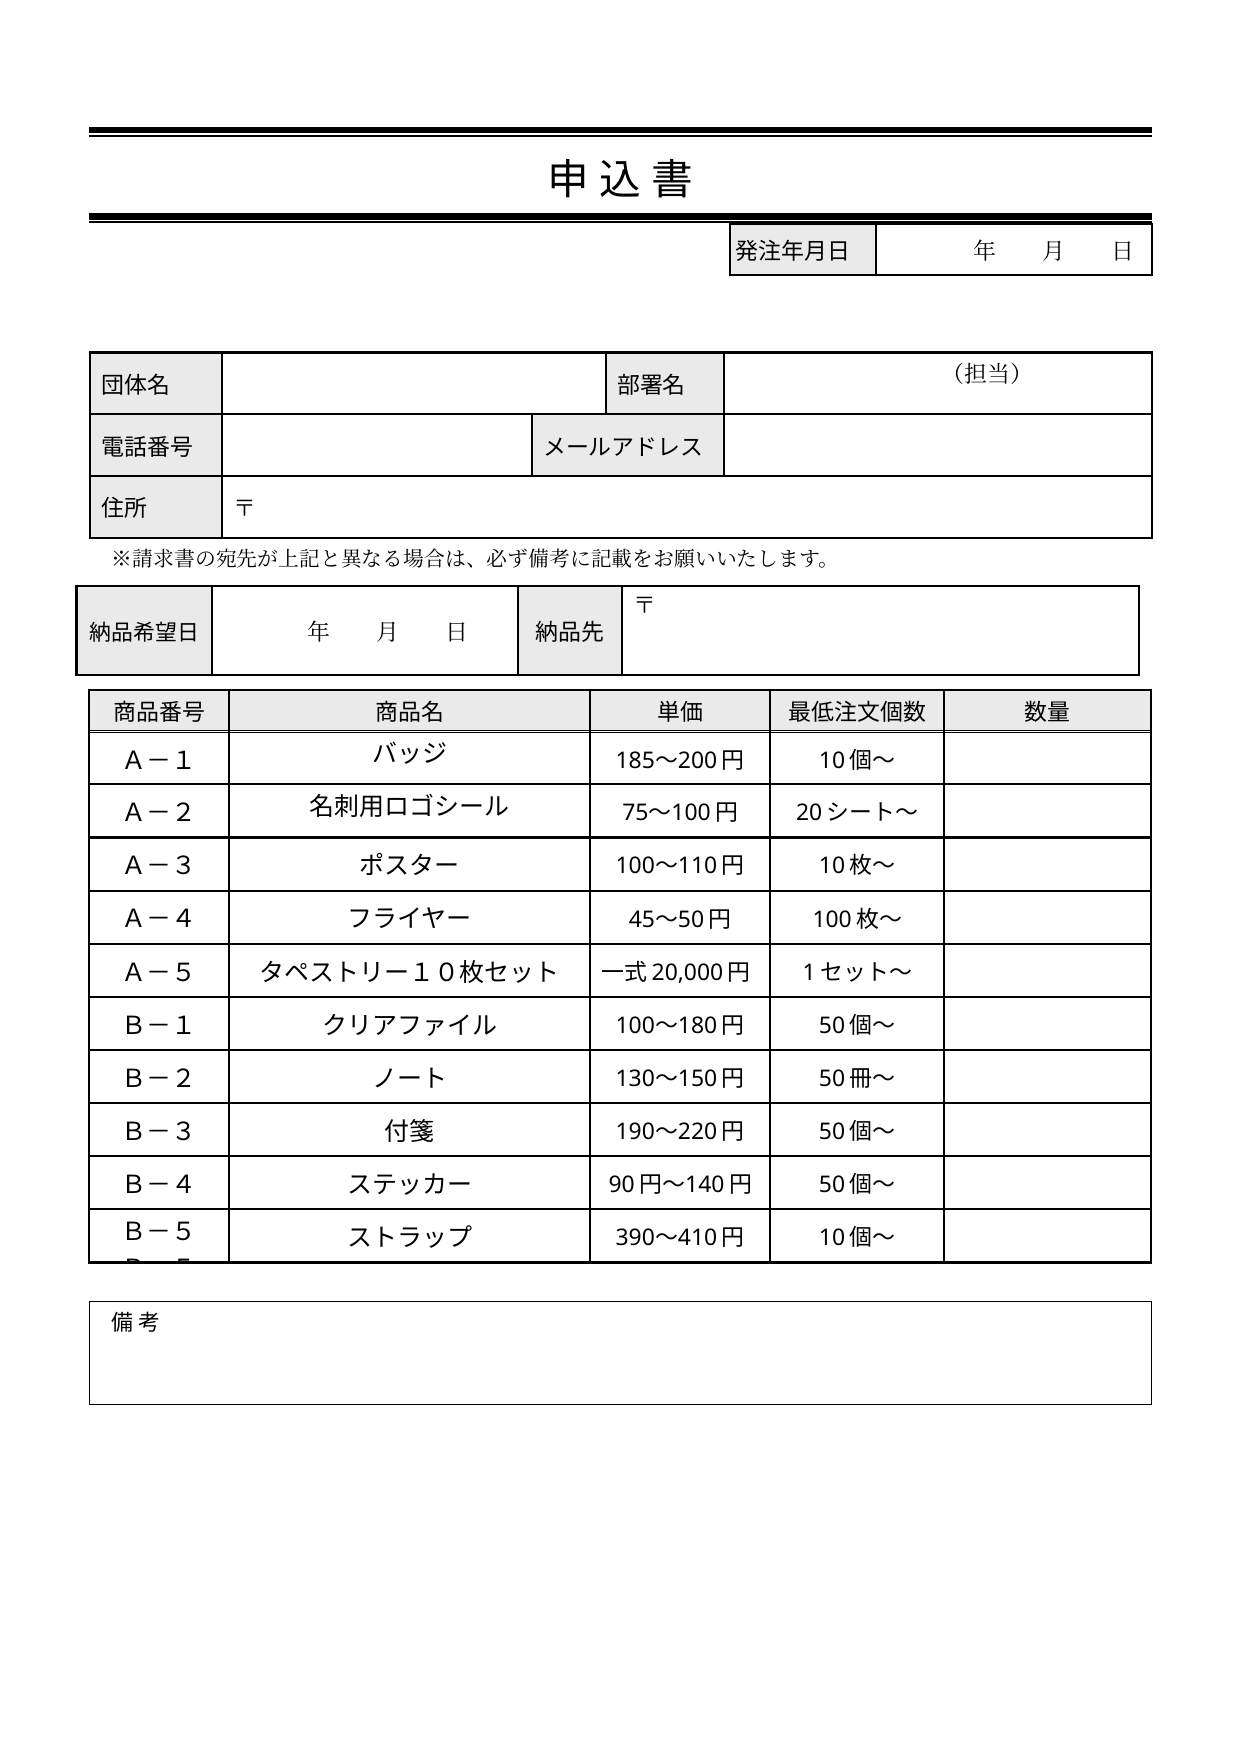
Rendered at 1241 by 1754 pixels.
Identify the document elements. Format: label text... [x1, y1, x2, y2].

table_cell 185～200円 [591, 733, 769, 783]
table_cell 75～100円 [591, 785, 769, 836]
table_cell Ｂ－３ [90, 1104, 228, 1155]
table_cell フライヤー [230, 892, 589, 943]
table_cell Ａ－２ [90, 785, 228, 836]
table_cell Ａ－５ [90, 945, 228, 996]
table_cell 名刺用ロゴシール [230, 785, 589, 836]
table_cell 50冊～ [771, 1051, 943, 1102]
table_cell 10枚～ [771, 839, 943, 889]
table_cell 電話番号 [91, 415, 221, 475]
table_cell [945, 1104, 1150, 1155]
table_cell 50個～ [771, 998, 943, 1049]
table_cell [945, 892, 1150, 943]
table_cell 100～110円 [591, 839, 769, 889]
table_cell [223, 415, 531, 475]
table_cell 90円～140円 [591, 1157, 769, 1208]
table_header 単価 [591, 691, 769, 730]
table_cell ノート [230, 1051, 589, 1102]
table_cell ポスター [230, 839, 589, 889]
table_cell 一式20,000円 [591, 945, 769, 996]
table_header 備 考 [90, 1302, 1151, 1404]
table_cell [945, 945, 1150, 996]
text ※請求書の宛先が上記と異なる場合は、必ず備考に記載をお願いいたします。 [89, 539, 1152, 576]
table_cell [945, 1051, 1150, 1102]
table_cell ストラップ [230, 1210, 589, 1261]
table_cell 130～150円 [591, 1051, 769, 1102]
table_header 最低注文個数 [771, 691, 943, 730]
table_cell [945, 1157, 1150, 1208]
table_cell 住所 [91, 477, 221, 537]
table_cell タペストリー１０枚セット [230, 945, 589, 996]
table_header 年 月 日 [213, 587, 517, 674]
table_cell Ａ－１ [90, 733, 228, 783]
table_cell ステッカー [230, 1157, 589, 1208]
table_cell Ａ－４ [90, 892, 228, 943]
table_header 数量 [945, 691, 1150, 730]
table_header 部署名 [607, 354, 723, 413]
table_cell [945, 998, 1150, 1049]
table_header [223, 354, 605, 413]
table_cell [945, 785, 1150, 836]
table_header 団体名 [91, 354, 221, 413]
table_header 納品先 [519, 587, 621, 674]
table_header 年 月 日 [877, 225, 1151, 274]
table_cell 〒 [223, 477, 1151, 537]
text 申込書 [89, 137, 1152, 213]
table_cell メールアドレス [533, 415, 723, 475]
table_cell Ｂ－２ [90, 1051, 228, 1102]
table_header 〒 [623, 587, 1138, 674]
table_cell Ｂ－４ [90, 1157, 228, 1208]
table_cell 20シート～ [771, 785, 943, 836]
table_cell 100枚～ [771, 892, 943, 943]
table_cell [945, 839, 1150, 889]
table_header （担当） [725, 354, 1151, 413]
table_cell Ｂ－５ Ｂ－５ [90, 1210, 228, 1261]
table_cell Ａ－３ [90, 839, 228, 889]
table_header 商品名 [230, 691, 589, 730]
table_cell 10個～ [771, 733, 943, 783]
table_header 納品希望日 [78, 587, 211, 674]
table_header 発注年月日 [731, 225, 875, 274]
table_cell [945, 1210, 1150, 1261]
table_cell バッジ [230, 733, 589, 783]
table_header 商品番号 [90, 691, 228, 730]
table_cell 190～220円 [591, 1104, 769, 1155]
table_cell 付箋 [230, 1104, 589, 1155]
table_cell 50個～ [771, 1104, 943, 1155]
table_cell Ｂ－１ [90, 998, 228, 1049]
table_cell 1セット～ [771, 945, 943, 996]
table_cell [945, 733, 1150, 783]
table_cell [725, 415, 1151, 475]
table_cell クリアファイル [230, 998, 589, 1049]
table_cell 45～50円 [591, 892, 769, 943]
table_cell 10個～ [771, 1210, 943, 1261]
table_cell 50個～ [771, 1157, 943, 1208]
table_cell 390～410円 [591, 1210, 769, 1261]
table_cell 100～180円 [591, 998, 769, 1049]
